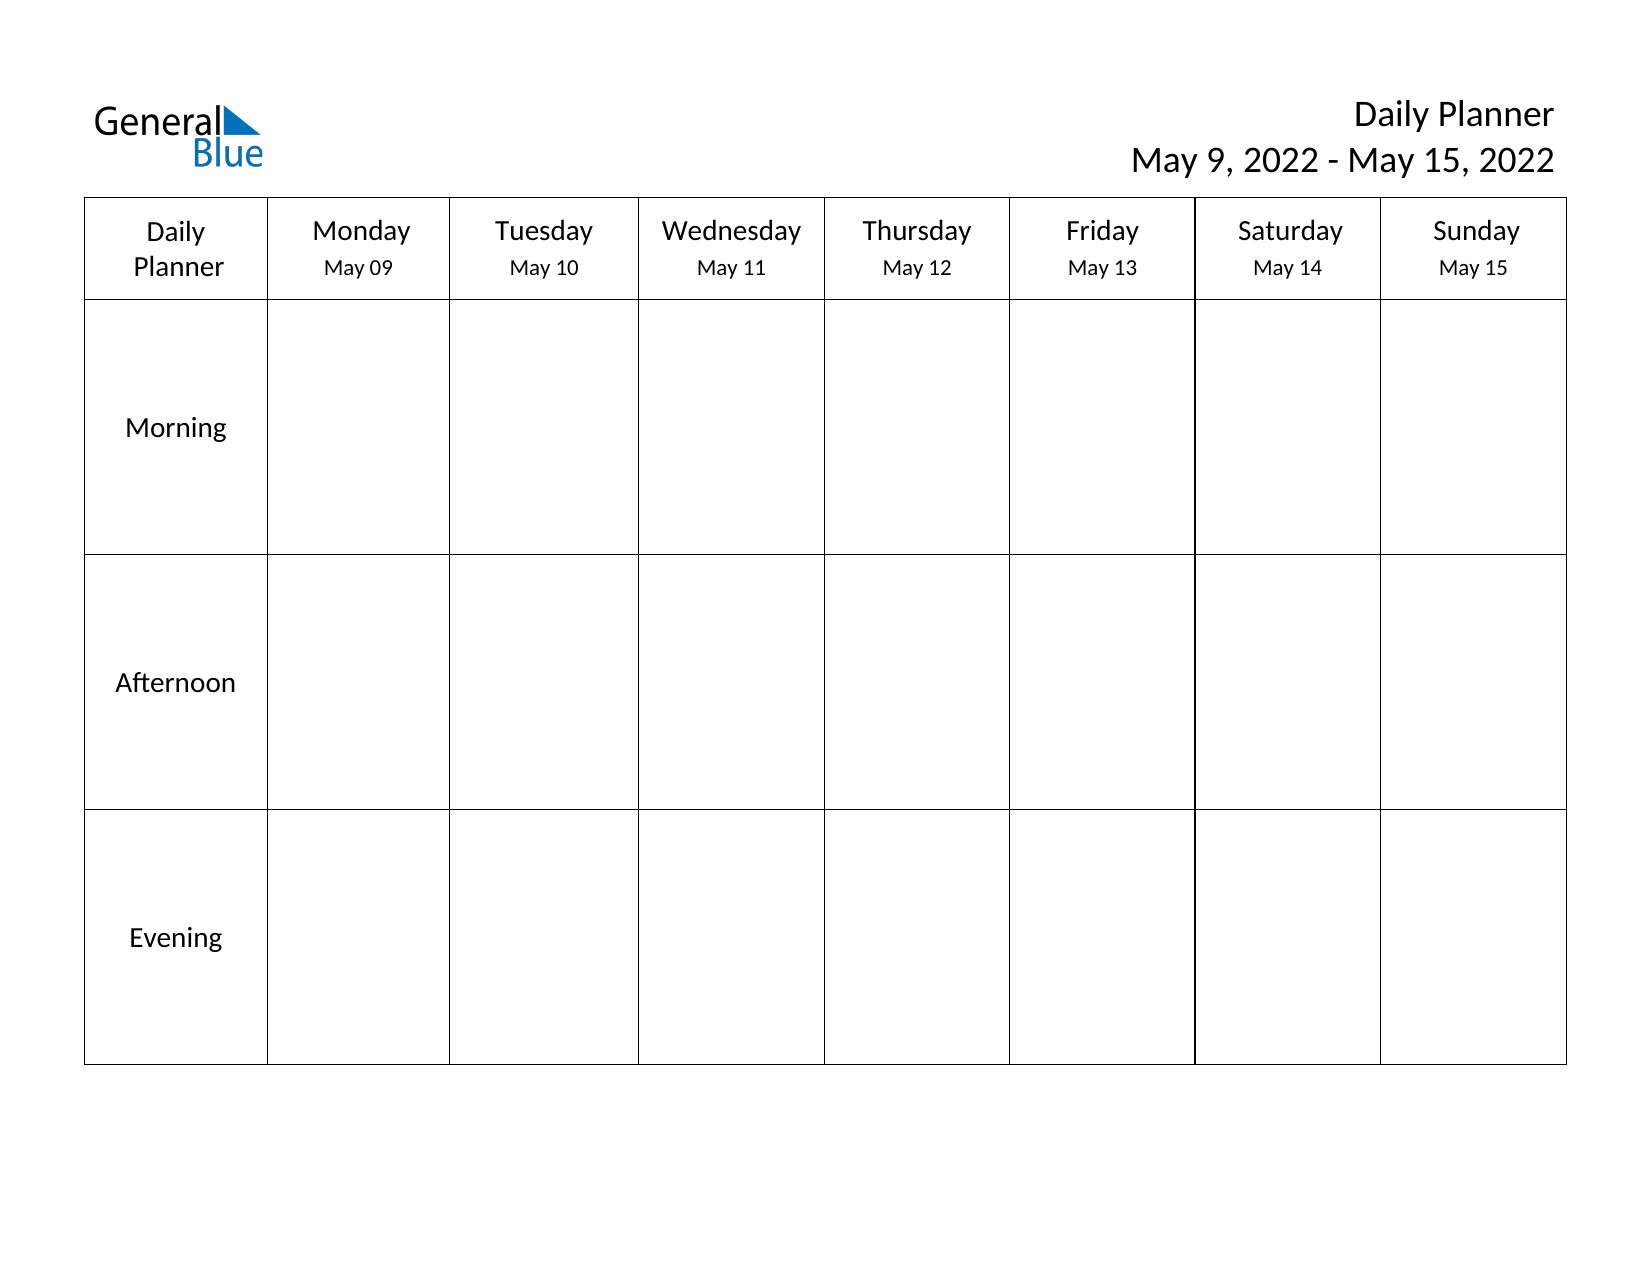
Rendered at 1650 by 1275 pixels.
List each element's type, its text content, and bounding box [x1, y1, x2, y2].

table_cell [1381, 810, 1566, 1064]
table_cell [268, 555, 449, 809]
table_cell [825, 555, 1009, 809]
table_cell [268, 300, 449, 554]
table_cell [450, 300, 638, 554]
table_cell [1010, 300, 1194, 554]
table_cell Monday May 09 [268, 198, 449, 299]
table_cell [450, 555, 638, 809]
table_cell Thursday May 12 [825, 198, 1009, 299]
table_cell [1196, 300, 1380, 554]
table_cell Tuesday May 10 [450, 198, 638, 299]
table_cell [825, 810, 1009, 1064]
picture [95, 105, 263, 167]
table_cell [1010, 810, 1194, 1064]
table_cell [450, 810, 638, 1064]
table_cell [639, 555, 824, 809]
table_cell [1196, 810, 1380, 1064]
table_cell Saturday May 14 [1196, 198, 1380, 299]
table_cell Morning [85, 300, 267, 554]
table_header [84, 75, 449, 197]
table_cell [1010, 555, 1194, 809]
table_cell Daily Planner [85, 198, 267, 299]
table_cell Wednesday May 11 [639, 198, 824, 299]
table_cell Sunday May 15 [1381, 198, 1566, 299]
table_cell [825, 300, 1009, 554]
table_cell [1196, 555, 1380, 809]
table_cell Evening [85, 810, 267, 1064]
table_cell [1381, 300, 1566, 554]
table_header Daily Planner May 9, 2022 - May 15, 2022 [449, 75, 1566, 197]
table_cell [1381, 555, 1566, 809]
table_cell [268, 810, 449, 1064]
table_cell Afternoon [85, 555, 267, 809]
table_cell [639, 810, 824, 1064]
table_cell [639, 300, 824, 554]
table_cell Friday May 13 [1010, 198, 1194, 299]
